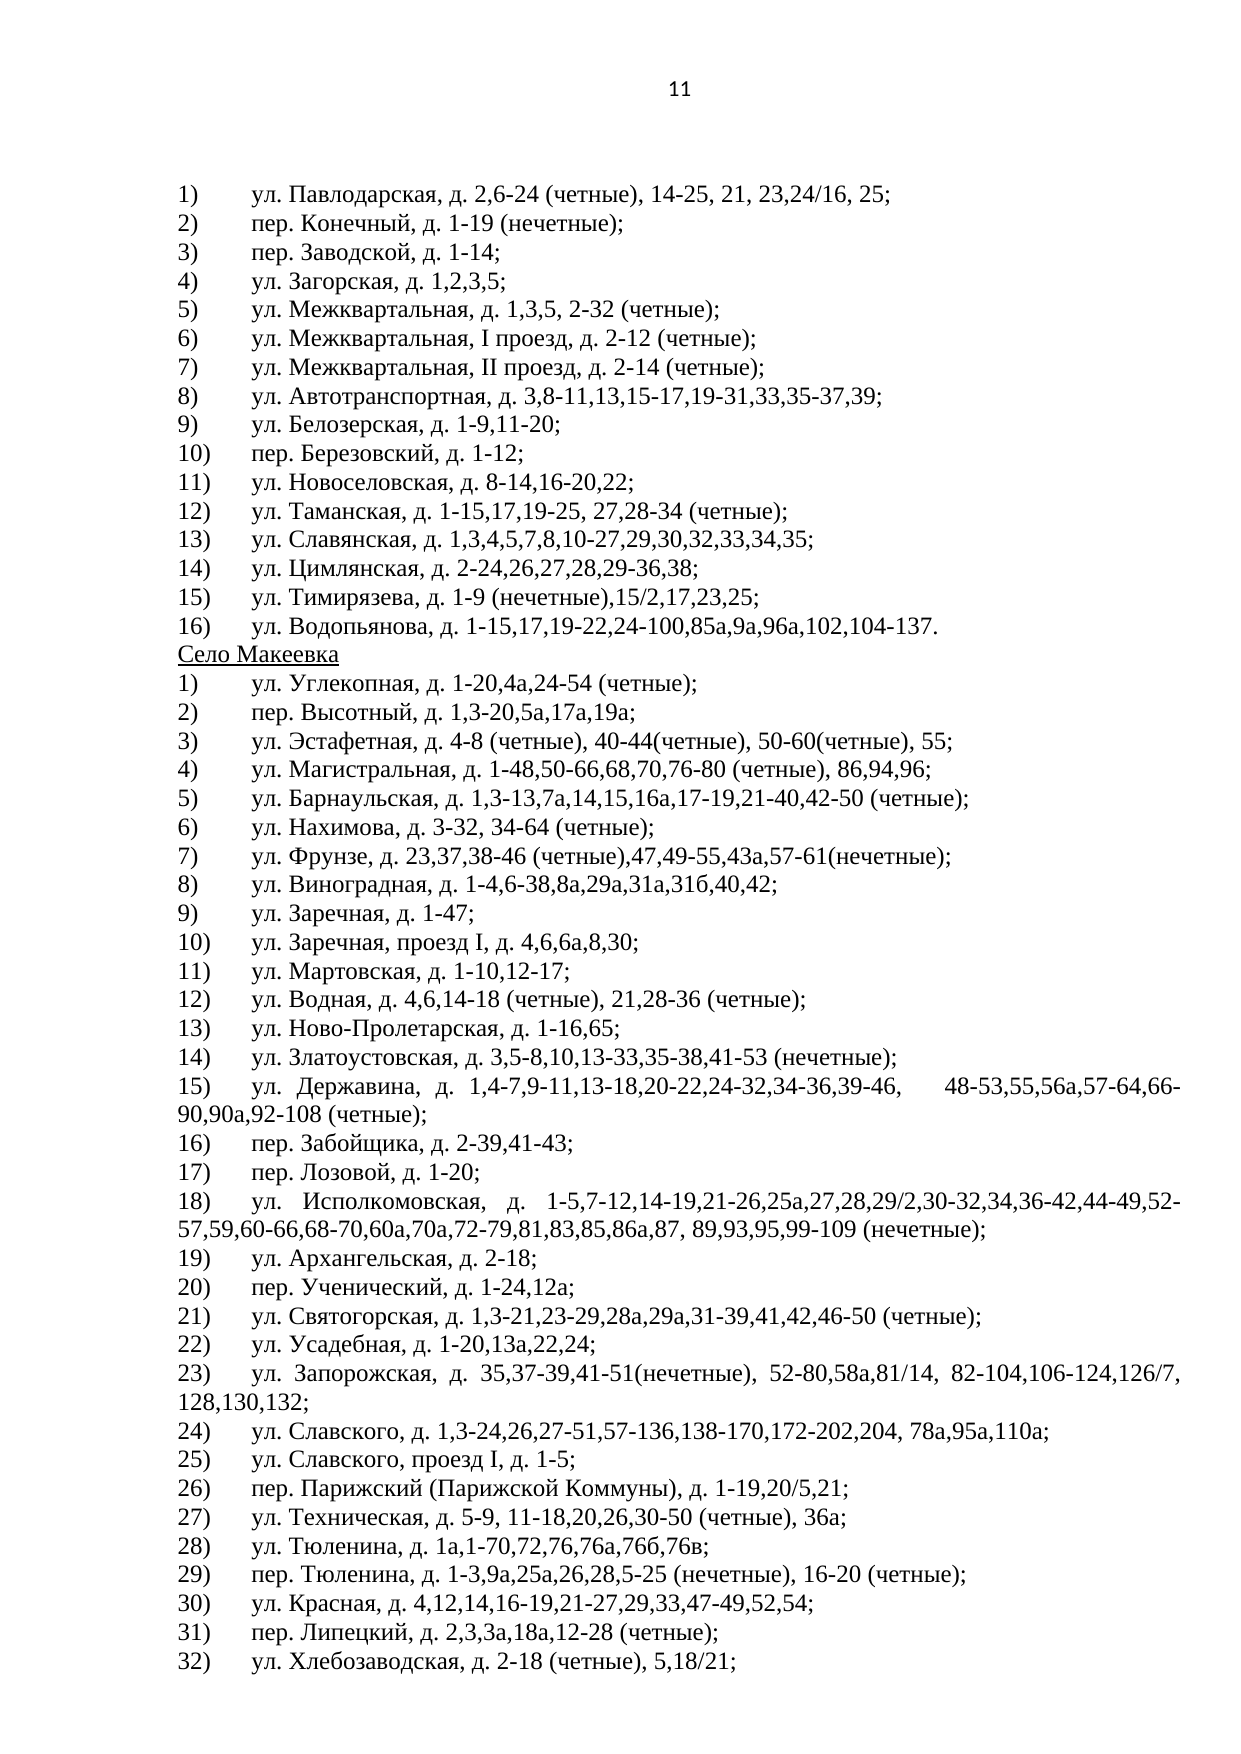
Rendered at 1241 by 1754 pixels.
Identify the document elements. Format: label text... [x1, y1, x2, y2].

list ул. Хлебозаводская, д. 2-18 (четные), 5,18/21; [177, 1646, 1181, 1674]
list ул. Магистральная, д. 1-48,50-66,68,70,76-80 (четные), 86,94,96; [177, 754, 1181, 783]
list ул. Усадебная, д. 1-20,13а,22,24; [177, 1329, 1181, 1358]
list пер. Березовский, д. 1-12; [177, 438, 1181, 467]
list ул. Павлодарская, д. 2,6-24 (четные), 14-25, 21, 23,24/16, 25; [177, 179, 1181, 208]
list ул. Загорская, д. 1,2,3,5; [177, 266, 1181, 294]
list ул. Заречная, проезд І, д. 4,6,6а,8,30; [177, 927, 1181, 956]
list ул. Барнаульская, д. 1,3-13,7а,14,15,16а,17-19,21-40,42-50 (четные); [177, 783, 1181, 812]
list пер. Парижский (Парижской Коммуны), д. 1-19,20/5,21; [177, 1473, 1181, 1502]
list ул. Запорожская, д. 35,37-39,41-51(нечетные), 52-80,58а,81/14, 82-104,106-124,126/7, 128,130,132; [177, 1358, 1181, 1416]
list ул. Фрунзе, д. 23,37,38-46 (четные),47,49-55,43а,57-61(нечетные); [177, 841, 1181, 869]
list ул. Архангельская, д. 2-18; [177, 1243, 1181, 1272]
list ул. Нахимова, д. 3-32, 34-64 (четные); [177, 812, 1181, 841]
list пер. Липецкий, д. 2,3,3а,18а,12-28 (четные); [177, 1617, 1181, 1646]
list ул. Водная, д. 4,6,14-18 (четные), 21,28-36 (четные); [177, 984, 1181, 1013]
list ул. Межквартальная, д. 1,3,5, 2-32 (четные); [177, 294, 1181, 323]
list пер. Забойщика, д. 2-39,41-43; [177, 1128, 1181, 1157]
list ул. Виноградная, д. 1-4,6-38,8а,29а,31а,31б,40,42; [177, 869, 1181, 898]
list ул. Тимирязева, д. 1-9 (нечетные),15/2,17,23,25; [177, 582, 1181, 611]
list ул. Таманская, д. 1-15,17,19-25, 27,28-34 (четные); [177, 496, 1181, 524]
list пер. Ученический, д. 1-24,12а; [177, 1272, 1181, 1301]
list ул. Автотранспортная, д. 3,8-11,13,15-17,19-31,33,35-37,39; [177, 381, 1181, 409]
list ул. Златоустовская, д. 3,5-8,10,13-33,35-38,41-53 (нечетные); [177, 1042, 1181, 1071]
list ул. Державина, д. 1,4-7,9-11,13-18,20-22,24-32,34-36,39-46, 48-53,55,56а,57-64,66-90,90а,92-108 (четные); [177, 1071, 1181, 1128]
list ул. Водопьянова, д. 1-15,17,19-22,24-100,85а,9а,96а,102,104-137. [177, 611, 1181, 639]
text Село Макеевка [177, 639, 1181, 668]
list ул. Ново-Пролетарская, д. 1-16,65; [177, 1013, 1181, 1042]
list пер. Лозовой, д. 1-20; [177, 1157, 1181, 1186]
list ул. Святогорская, д. 1,3-21,23-29,28а,29а,31-39,41,42,46-50 (четные); [177, 1301, 1181, 1329]
list ул. Славского, д. 1,3-24,26,27-51,57-136,138-170,172-202,204, 78а,95а,110а; [177, 1416, 1181, 1444]
list ул. Заречная, д. 1-47; [177, 898, 1181, 927]
list ул. Белозерская, д. 1-9,11-20; [177, 409, 1181, 438]
list пер. Заводской, д. 1-14; [177, 237, 1181, 266]
list ул. Славского, проезд І, д. 1-5; [177, 1444, 1181, 1473]
list ул. Тюленина, д. 1а,1-70,72,76,76а,76б,76в; [177, 1531, 1181, 1559]
list ул. Межквартальная, ІІ проезд, д. 2-14 (четные); [177, 352, 1181, 381]
list ул. Новоселовская, д. 8-14,16-20,22; [177, 467, 1181, 496]
list ул. Цимлянская, д. 2-24,26,27,28,29-36,38; [177, 553, 1181, 582]
list ул. Эстафетная, д. 4-8 (четные), 40-44(четные), 50-60(четные), 55; [177, 726, 1181, 754]
list ул. Углекопная, д. 1-20,4а,24-54 (четные); [177, 668, 1181, 697]
list ул. Межквартальная, І проезд, д. 2-12 (четные); [177, 323, 1181, 352]
list ул. Техническая, д. 5-9, 11-18,20,26,30-50 (четные), 36а; [177, 1502, 1181, 1531]
list ул. Мартовская, д. 1-10,12-17; [177, 956, 1181, 984]
list пер. Тюленина, д. 1-3,9а,25а,26,28,5-25 (нечетные), 16-20 (четные); [177, 1559, 1181, 1588]
list пер. Конечный, д. 1-19 (нечетные); [177, 208, 1181, 237]
list ул. Славянская, д. 1,3,4,5,7,8,10-27,29,30,32,33,34,35; [177, 524, 1181, 553]
list ул. Красная, д. 4,12,14,16-19,21-27,29,33,47-49,52,54; [177, 1588, 1181, 1617]
list пер. Высотный, д. 1,3-20,5а,17а,19а; [177, 697, 1181, 726]
list ул. Исполкомовская, д. 1-5,7-12,14-19,21-26,25а,27,28,29/2,30-32,34,36-42,44-49,52-57,59,60-66,68-70,60а,70а,72-79,81,83,85,86а,87, 89,93,95,99-109 (нечетные); [177, 1186, 1181, 1243]
